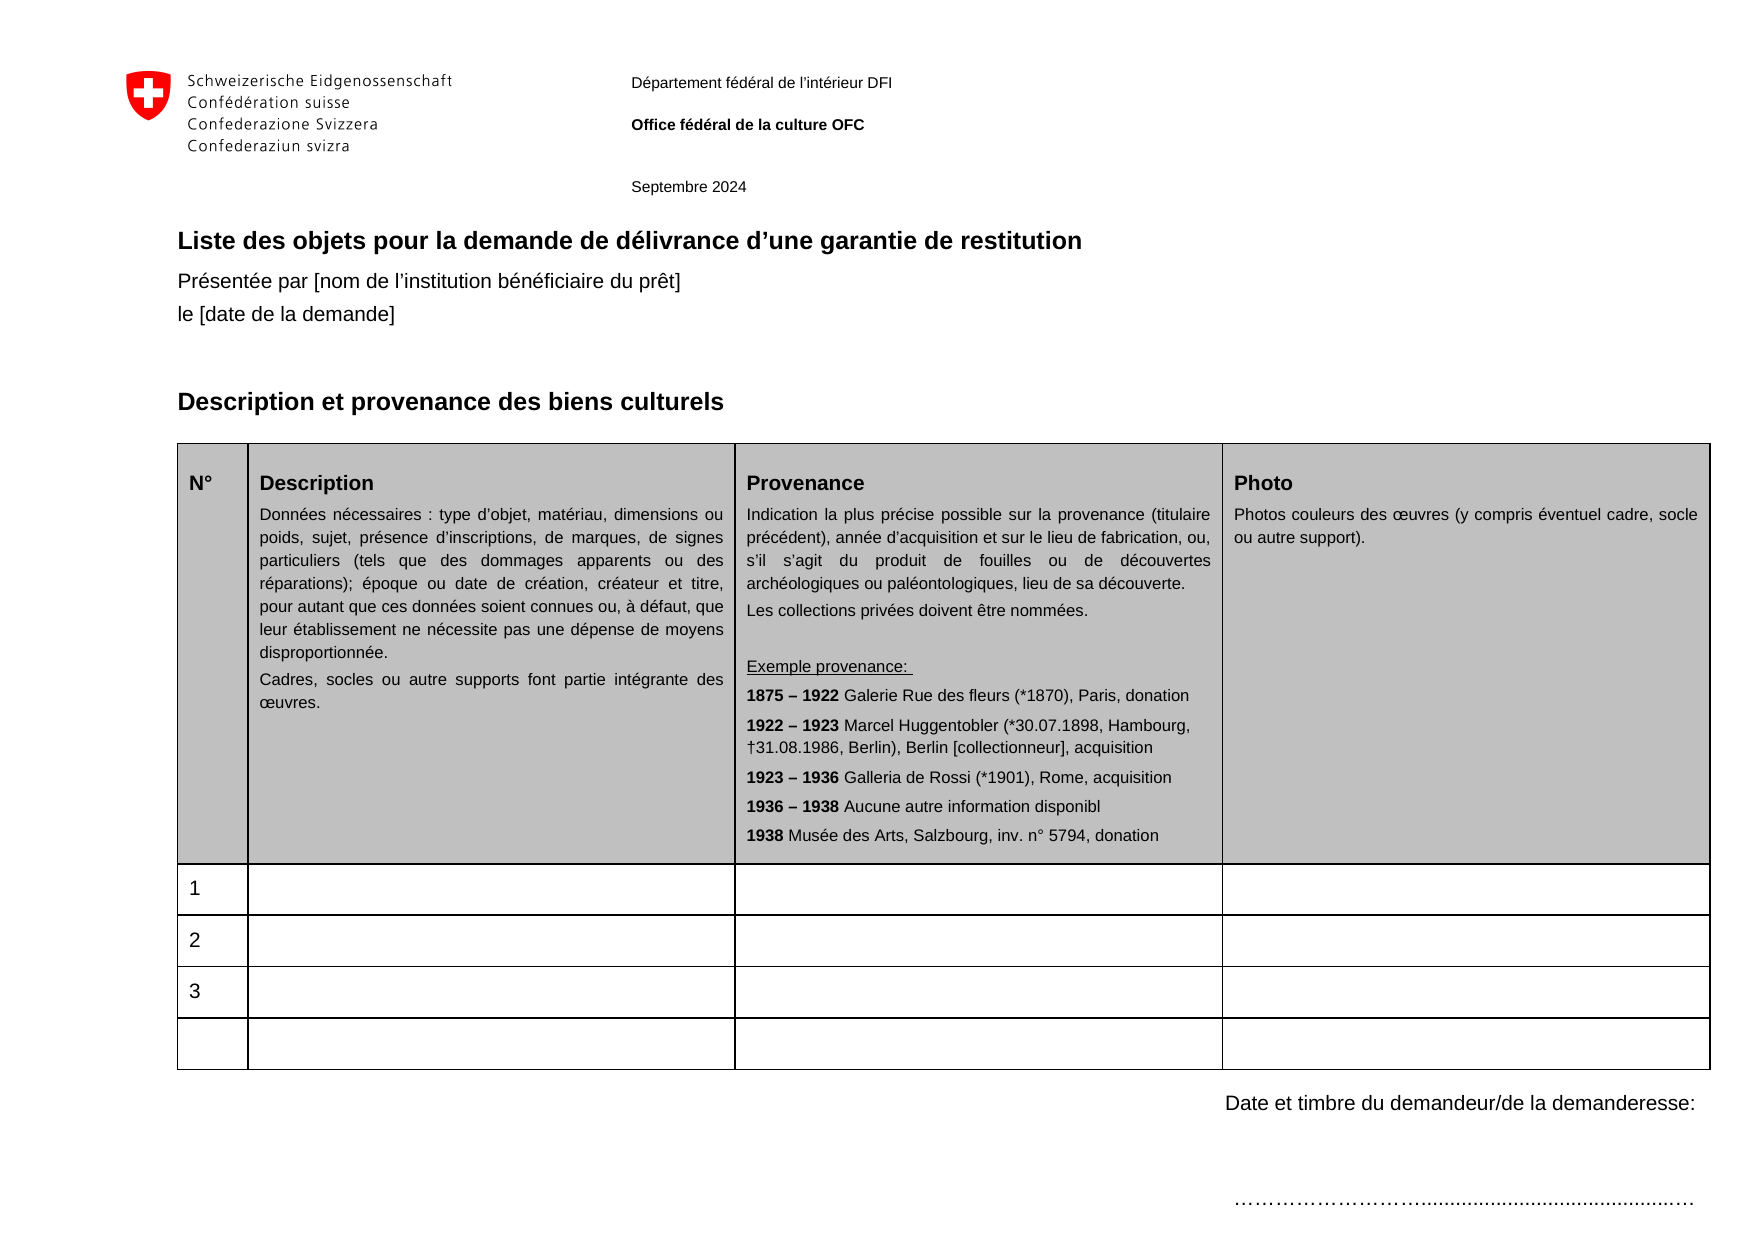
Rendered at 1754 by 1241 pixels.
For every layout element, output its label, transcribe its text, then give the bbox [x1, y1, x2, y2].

text le [date de la demande] [177, 299, 1636, 326]
table_cell [1223, 967, 1709, 1017]
table_header Description Données nécessaires : type d’objet, matériau, dimensions ou poids, sujet, présence d’inscriptions, de marques, de signes particuliers (tels que des dommages apparents ou des réparations); époque ou date de création, créateur et titre, pour autant que ces données soient connues ou, à défaut, que leur établissement ne nécessite pas une dépense de moyens disproportionnée. Cadres, socles ou autre supports font partie intégrante des œuvres. [249, 444, 734, 863]
table_header Provenance Indication la plus précise possible sur la provenance (titulaire précédent), année d’acquisition et sur le lieu de fabrication, ou, s’il s’agit du produit de fouilles ou de découvertes archéologiques ou paléontologiques, lieu de sa découverte. Les collections privées doivent être nommées. Exemple provenance: 1875 – 1922 Galerie Rue des fleurs (*1870), Paris, donation 1922 – 1923 Marcel Huggentobler (*30.07.1898, Hambourg, †31.08.1986, Berlin), Berlin [collectionneur], acquisition 1923 – 1936 Galleria de Rossi (*1901), Rome, acquisition 1936 – 1938 Aucune autre information disponibl 1938 Musée des Arts, Salzbourg, inv. n° 5794, donation [736, 444, 1222, 863]
table_cell 3 [178, 967, 247, 1017]
table_cell [249, 865, 734, 914]
text Présentée par [nom de l’institution bénéficiaire du prêt] [177, 266, 1636, 293]
table_header N° [178, 444, 247, 863]
table_cell [736, 1019, 1222, 1069]
table_cell [249, 967, 734, 1017]
table_cell 2 [178, 916, 247, 966]
table_cell [1223, 865, 1709, 914]
table_cell [178, 1019, 247, 1069]
table_cell 1 [178, 865, 247, 914]
table_cell [249, 1019, 734, 1069]
table_cell [736, 916, 1222, 966]
text Description et provenance des biens culturels [177, 387, 1636, 415]
table_cell [736, 865, 1222, 914]
picture [126, 70, 452, 177]
table_cell [1223, 916, 1709, 966]
text Liste des objets pour la demande de délivrance d’une garantie de restitution [177, 232, 1636, 253]
table_header Photo Photos couleurs des œuvres (y compris éventuel cadre, socle ou autre support). [1223, 444, 1709, 863]
table_cell [736, 967, 1222, 1017]
table_cell [249, 916, 734, 966]
table_cell [1223, 1019, 1709, 1069]
